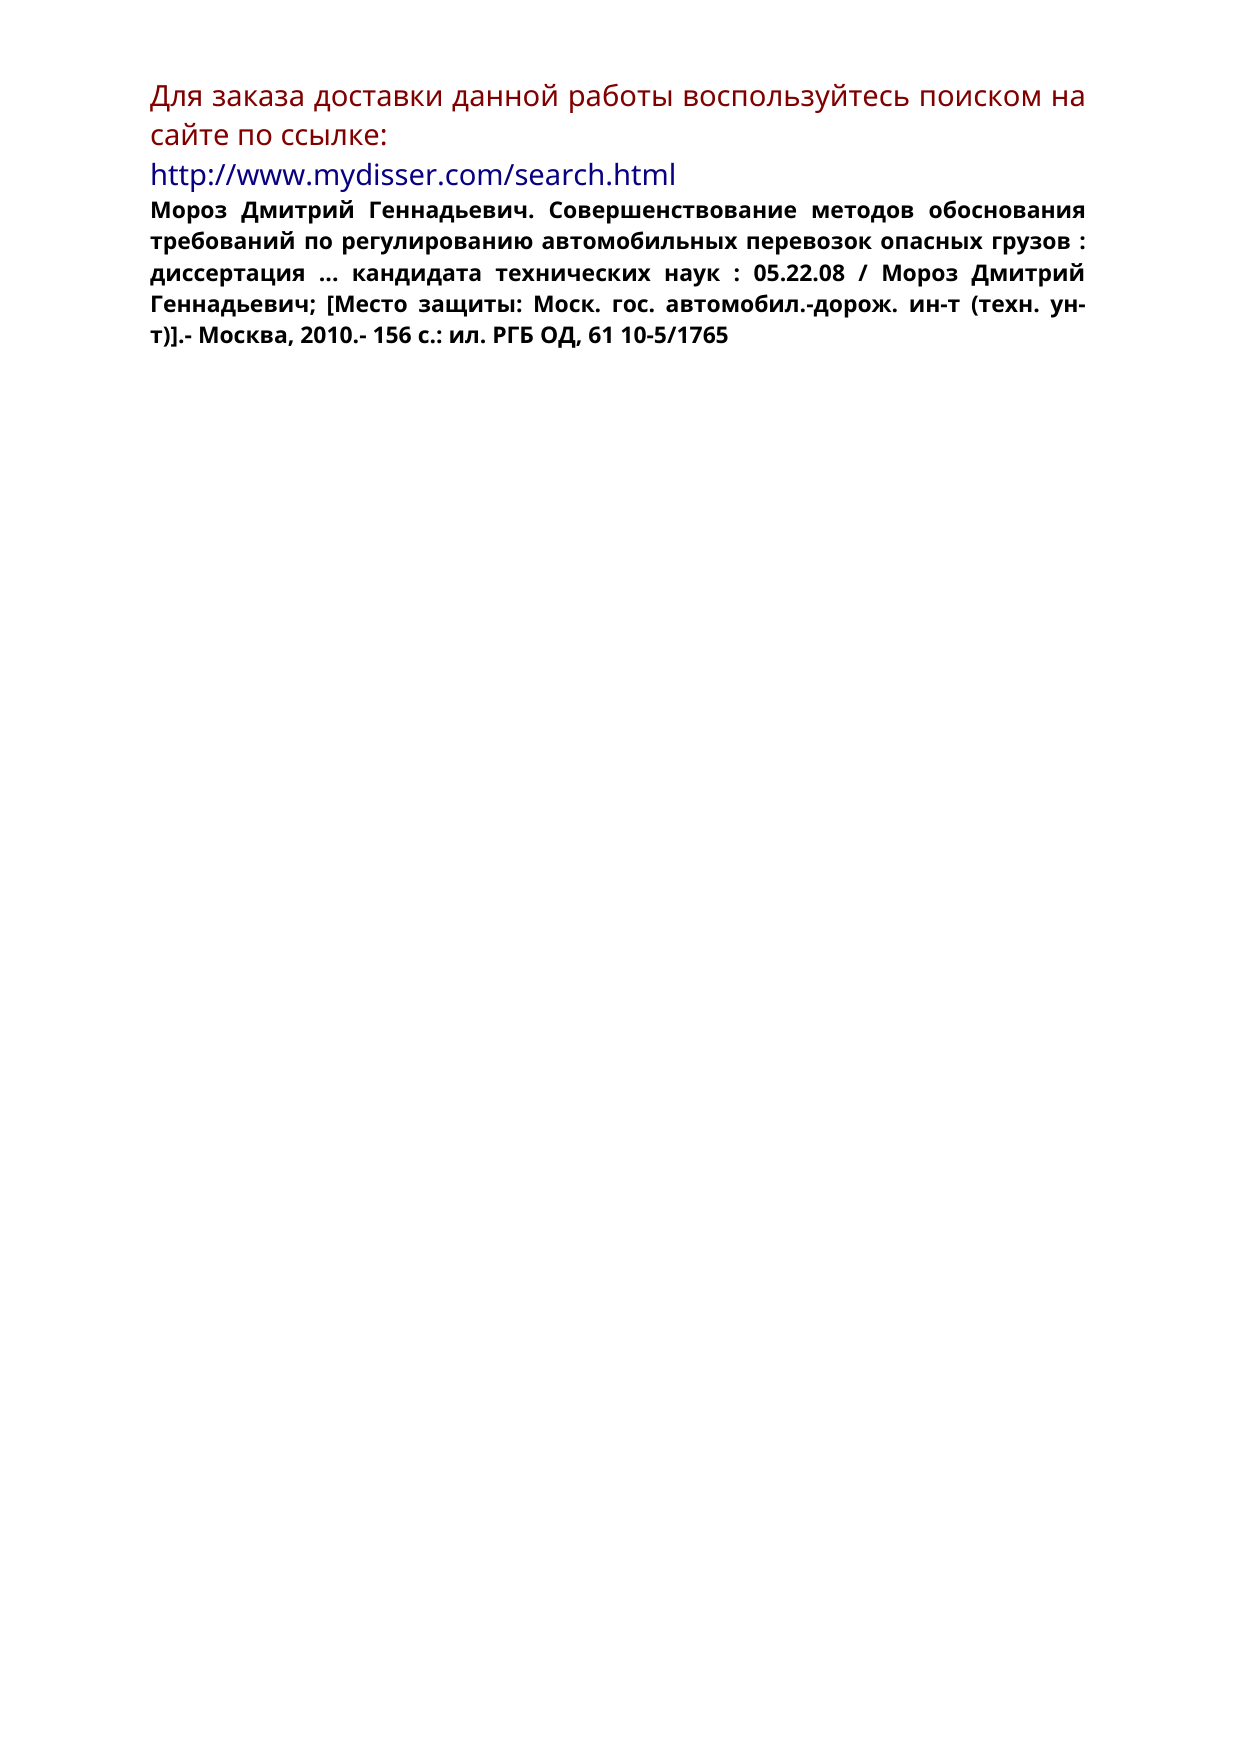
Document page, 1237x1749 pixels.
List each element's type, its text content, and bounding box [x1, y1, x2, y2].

text Мороз Дмитрий Геннадьевич. Совершенствование методов обоснования требований по регулированию автомобильных перевозок опасных грузов : диссертация ... кандидата технических наук : 05.22.08 / Мороз Дмитрий Геннадьевич; [Место защиты: Моск. гос. автомобил.-дорож. ин-т (техн. ун-т)].- Москва, 2010.- 156 с.: ил. РГБ ОД, 61 10-5/1765 [150, 194, 1086, 350]
